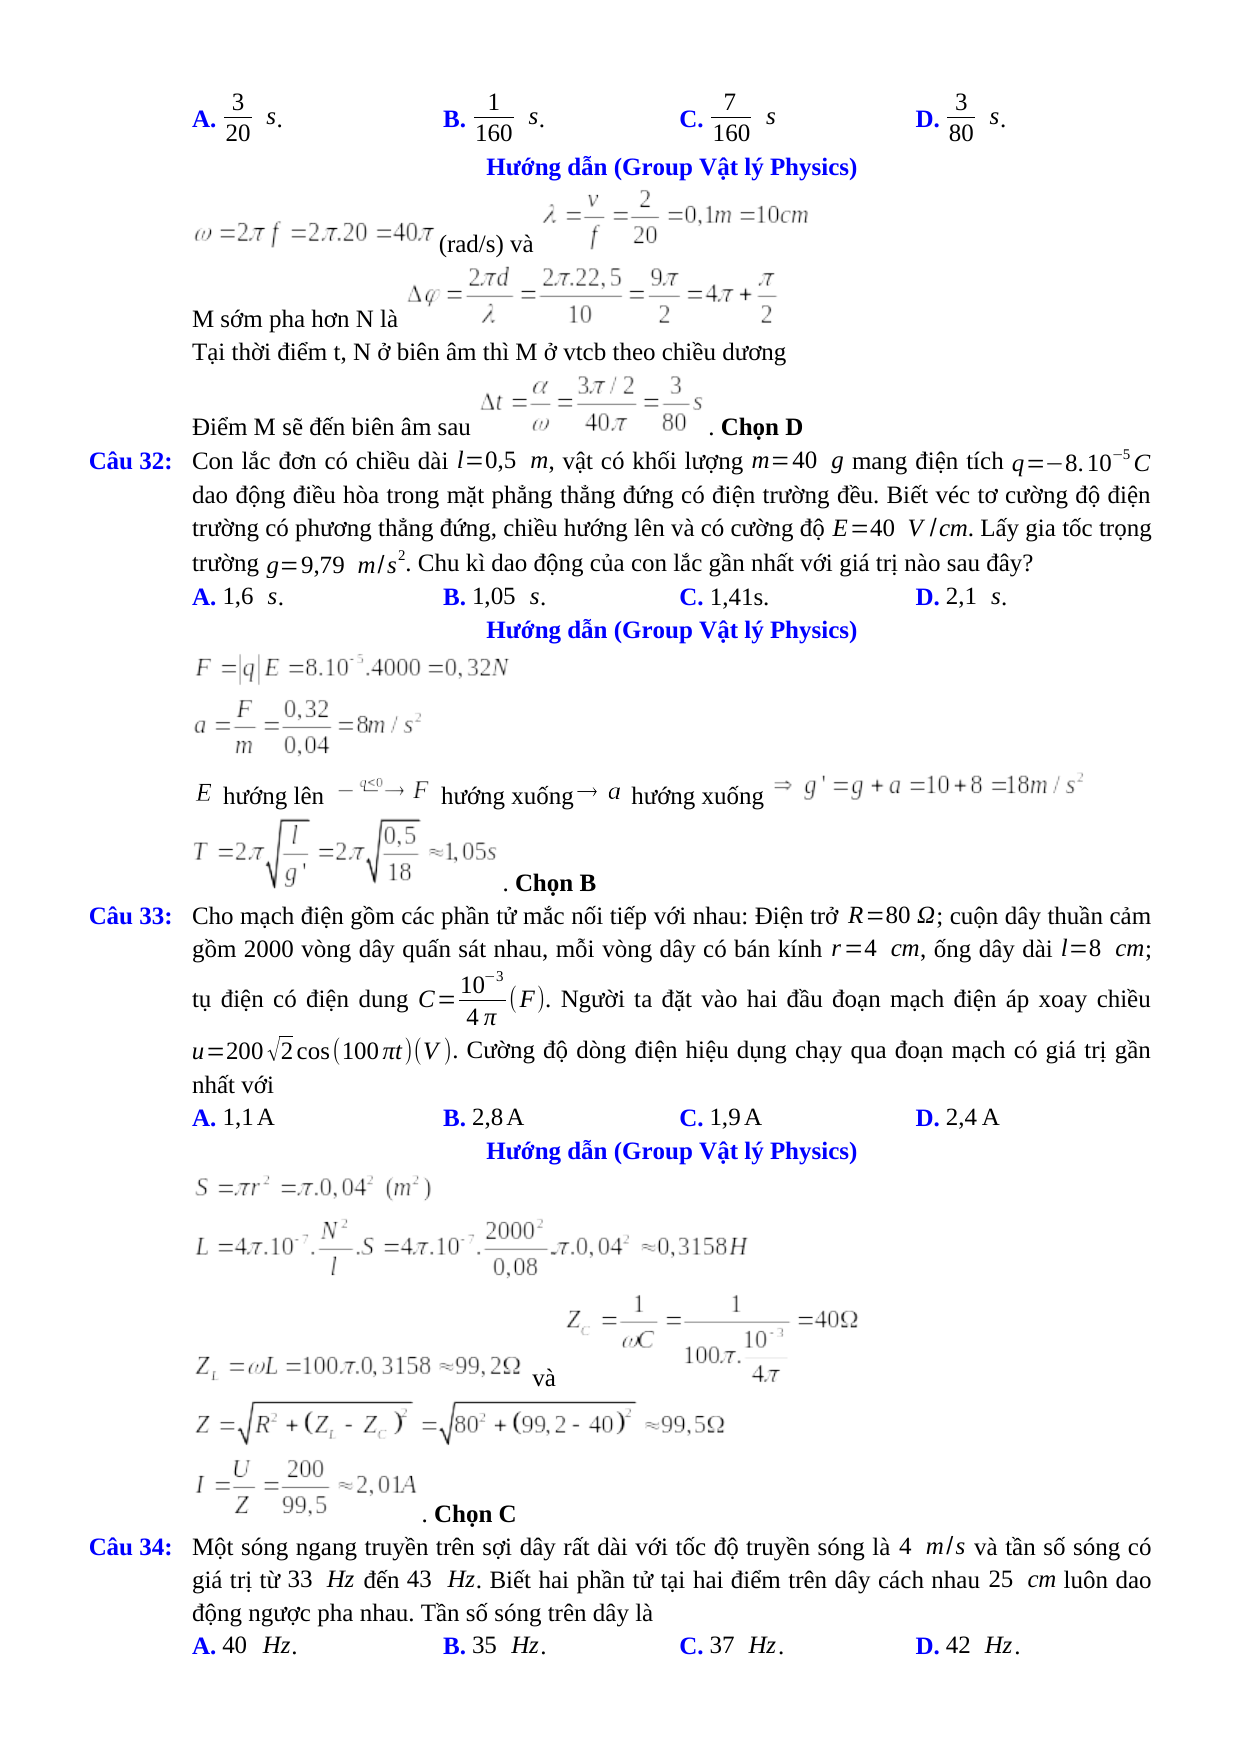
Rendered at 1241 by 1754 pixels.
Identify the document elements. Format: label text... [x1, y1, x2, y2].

text A. . B. . C. 1,41s. D. . [192, 582, 1152, 611]
text A. B. C. D. [192, 1103, 1152, 1132]
text Câu 32: Con lắc đơn có chiều dài , vật có khối lượng mang điện tích dao động điều hòa trong mặt phẳng thẳng đứng có điện trường đều. Biết véc tơ cường độ điện trường có phương thẳng đứng, chiều hướng lên và có cường độ . Lấy gia tốc trọng trường . Chu kì dao động của con lắc gần nhất với giá trị nào sau đây? [88, 445, 1152, 578]
text Hướng dẫn (Group Vật lý Physics) [192, 152, 1152, 181]
text Tại thời điểm t, N ở biên âm thì M ở vtcb theo chiều dương [192, 337, 1152, 366]
text và [192, 1289, 1152, 1392]
text Hướng dẫn (Group Vật lý Physics) [192, 615, 1152, 644]
text . Chọn C [192, 1455, 1152, 1528]
text hướng lên hướng xuống hướng xuống [192, 767, 1152, 810]
text Hướng dẫn (Group Vật lý Physics) [192, 1136, 1152, 1165]
text M sớm pha hơn N là [192, 262, 1152, 333]
text Câu 34: Một sóng ngang truyền trên sợi dây rất dài với tốc độ truyền sóng là và tần số sóng có giá trị từ đến . Biết hai phần tử tại hai điểm trên dây cách nhau luôn dao động ngược pha nhau. Tần số sóng trên dây là [88, 1532, 1152, 1627]
text Câu 33: Cho mạch điện gồm các phần tử mắc nối tiếp với nhau: Điện trở ; cuộn dây thuần cảm gồm 2000 vòng dây quấn sát nhau, mỗi vòng dây có bán kính , ống dây dài ; tụ điện có điện dung . Người ta đặt vào hai đầu đoạn mạch điện áp xoay chiều . Cường độ dòng điện hiệu dụng chạy qua đoạn mạch có giá trị gần nhất với [88, 901, 1152, 1099]
text A. . B. . C. D. . [192, 88, 1152, 147]
text A. . B. . C. . D. . [192, 1631, 1152, 1660]
text Điểm M sẽ đến biên âm sau . Chọn D [192, 370, 1152, 441]
text (rad/s) và [192, 185, 1152, 258]
text . Chọn B [192, 814, 1152, 897]
